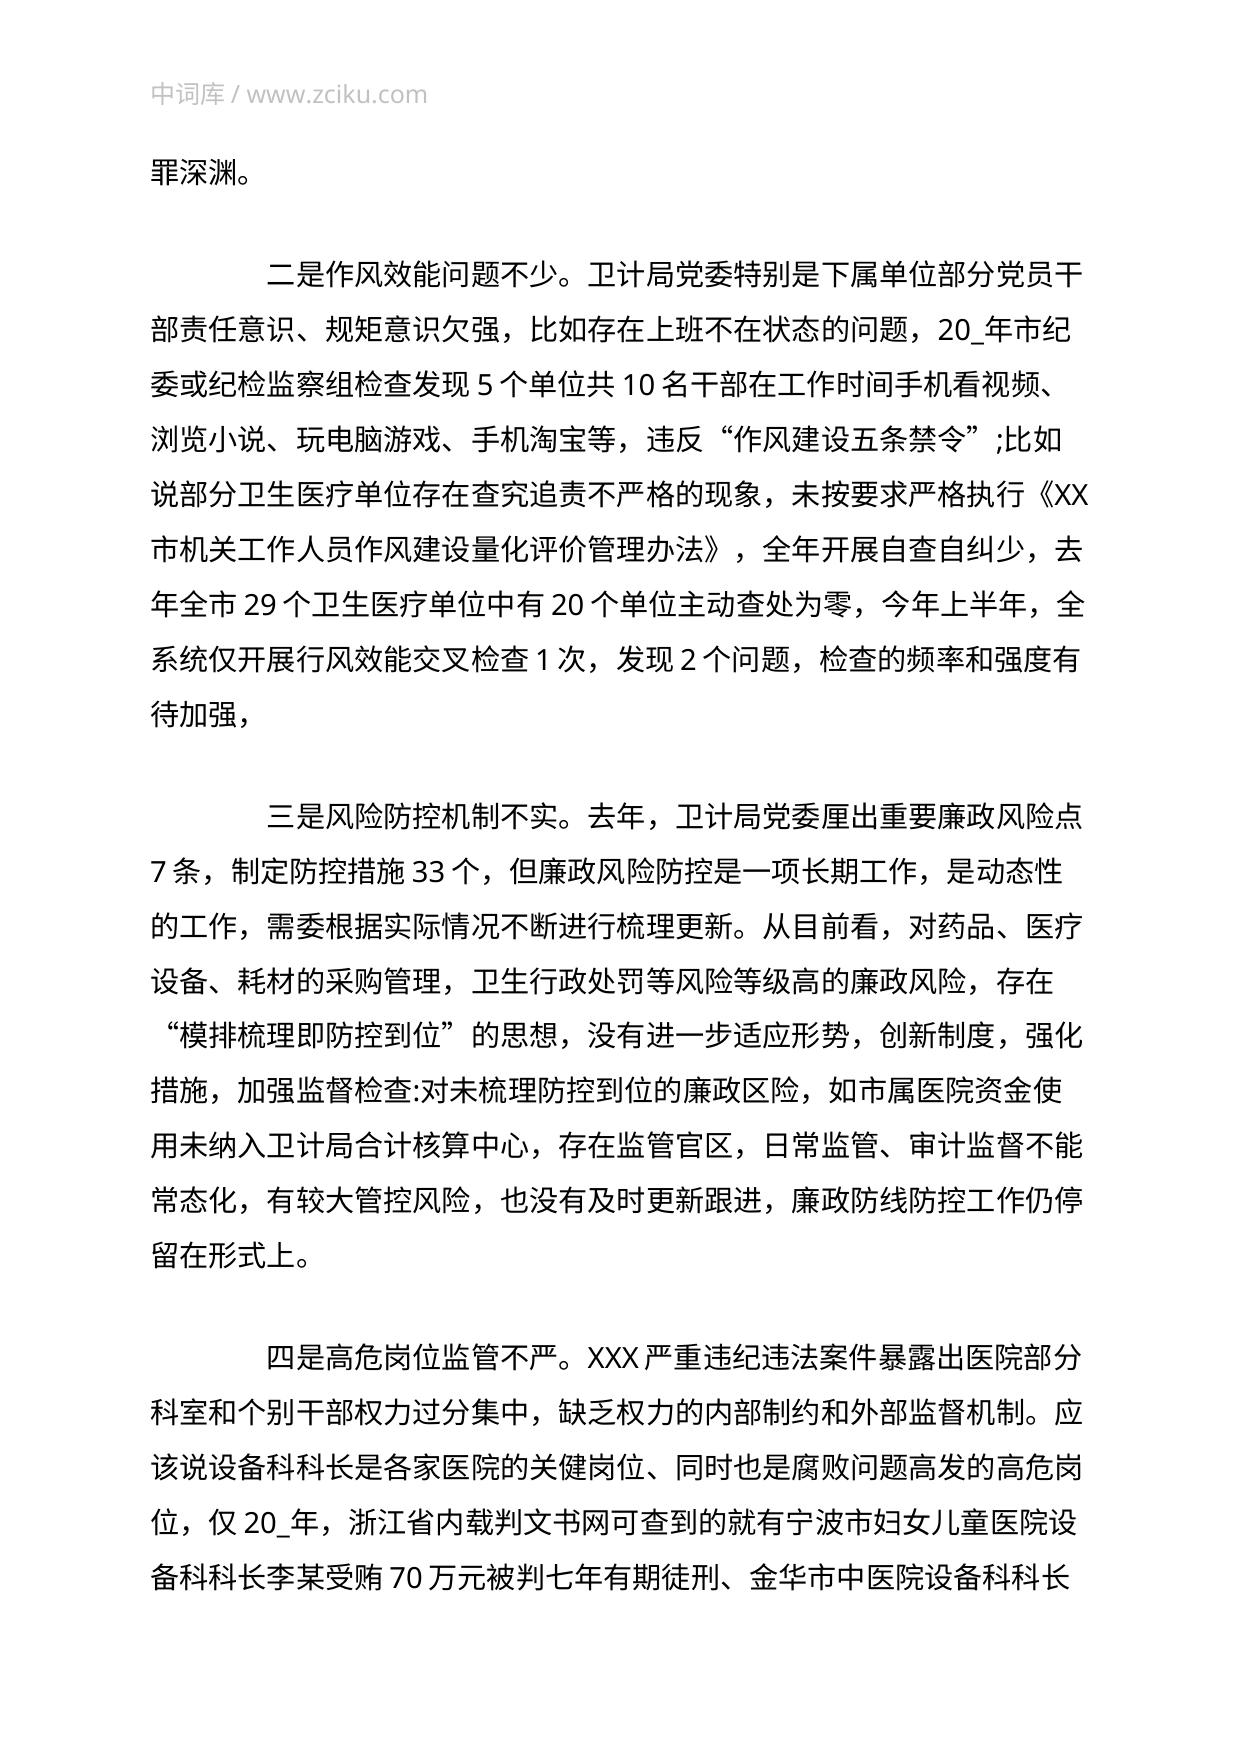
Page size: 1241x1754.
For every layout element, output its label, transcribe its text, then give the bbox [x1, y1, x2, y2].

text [150, 150, 1090, 192]
text 二是作风效能问题不少。卫计局党委特别是下属单位部分党员干部责任意识、规矩意识欠强，比如存在上班不在状态的问题，20_年市纪委或纪检监察组检查发现5个单位共10名干部在工作时间手机看视频、浏览小说、玩电脑游戏、手机淘宝等，违反“作风建设五条禁令”;比如说部分卫生医疗单位存在查究追责不严格的现象，未按要求严格执行《XX市机关工作人员作风建设量化评价管理办法》，全年开展自查自纠少，去年全市29个卫生医疗单位中有20个单位主动查处为零，今年上半年，全系统仅开展行风效能交叉检查1次，发现2个问题，检查的频率和强度有待加强， [150, 252, 1090, 734]
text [150, 1334, 1090, 1597]
text 三是风险防控机制不实。去年，卫计局党委厘出重要廉政风险点7条，制定防控措施33个，但廉政风险防控是一项长期工作，是动态性的工作，需委根据实际情况不断进行梳理更新。从目前看，对药品、医疗设备、耗材的采购管理，卫生行政处罚等风险等级高的廉政风险，存在“模排梳理即防控到位”的思想，没有进一步适应形势，创新制度，强化措施，加强监督检查:对未梳理防控到位的廉政区险，如市属医院资金使用未纳入卫计局合计核算中心，存在监管官区，日常监管、审计监督不能常态化，有较大管控风险，也没有及时更新跟进，廉政防线防控工作仍停留在形式上。 [150, 793, 1090, 1275]
